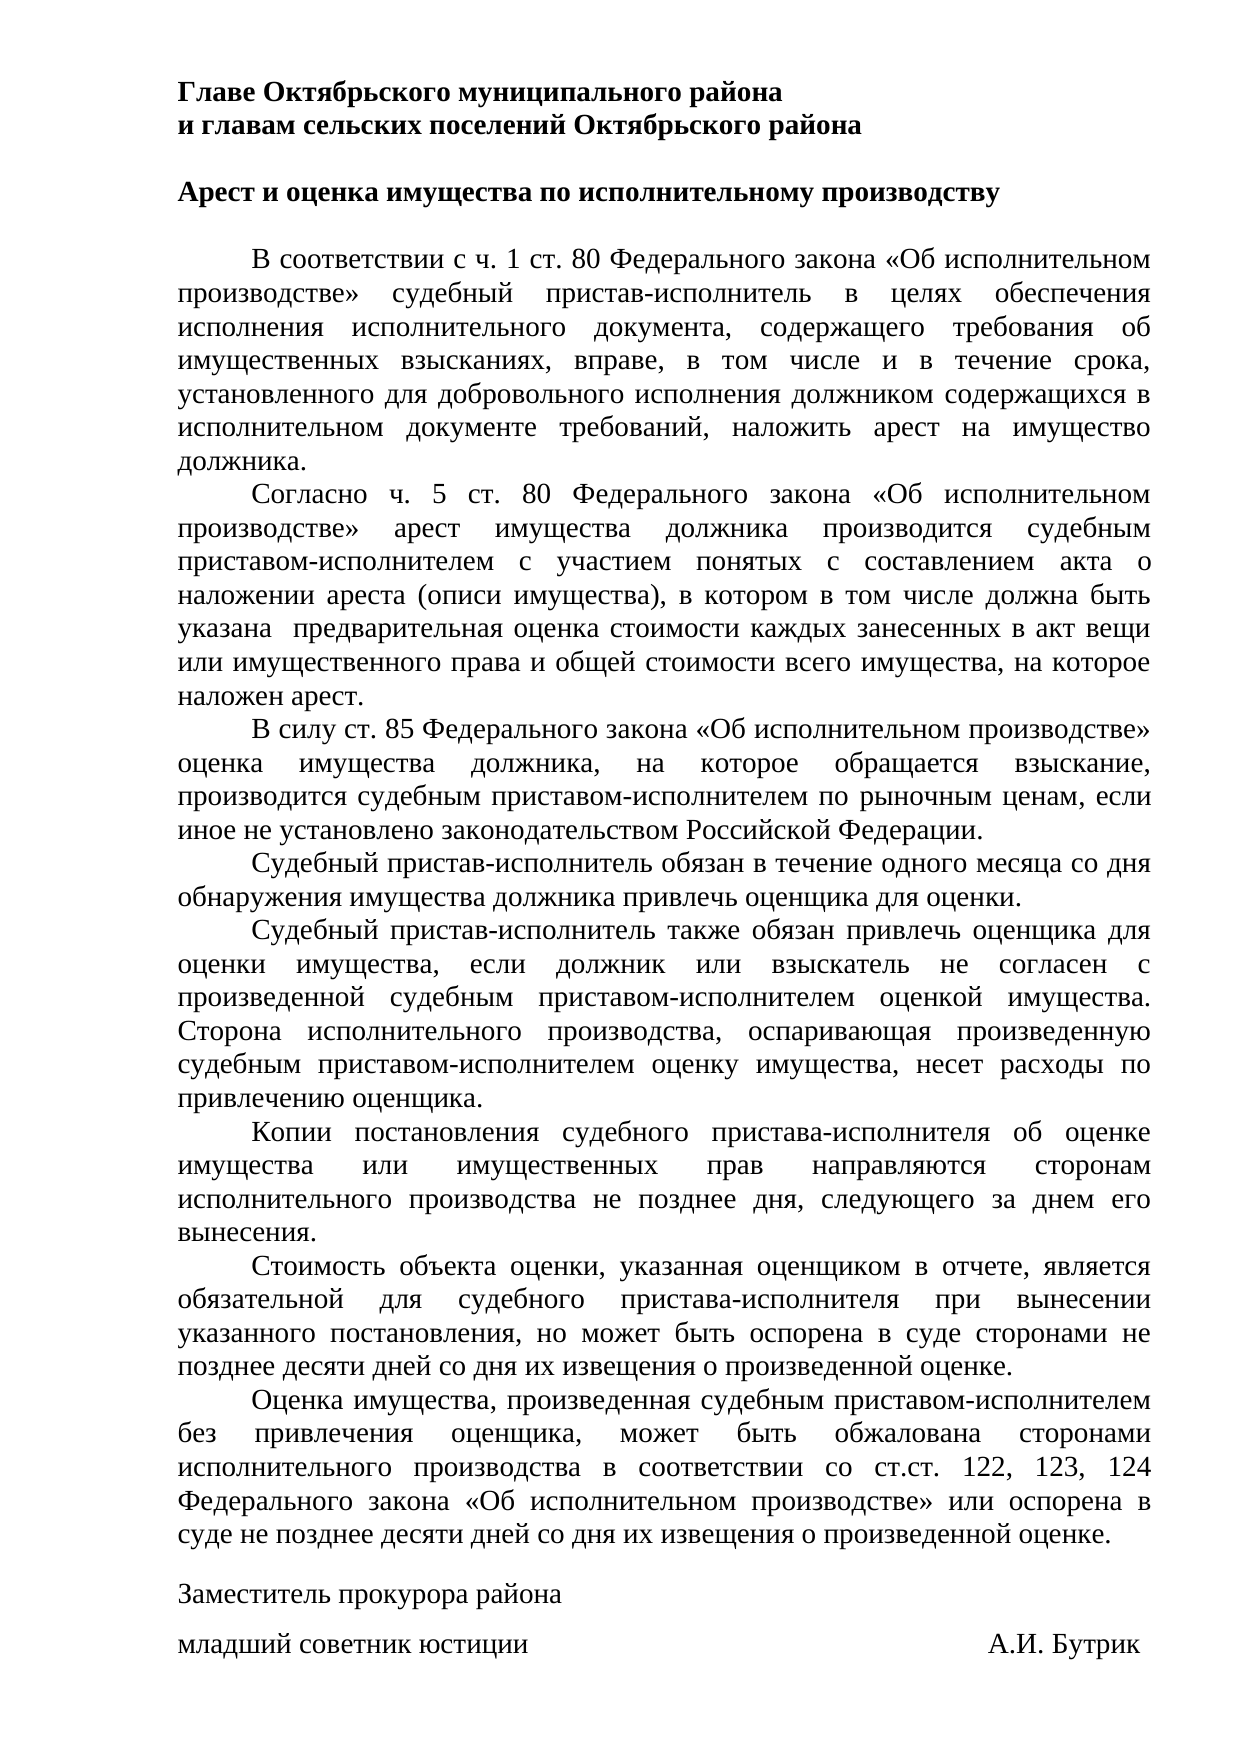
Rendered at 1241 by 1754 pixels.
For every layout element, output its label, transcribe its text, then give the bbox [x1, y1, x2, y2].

text Копии постановления судебного пристава-исполнителя об оценке имущества или имущественных прав направляются сторонам исполнительного производства не позднее дня, следующего за днем его вынесения. [177, 1114, 1152, 1248]
text Арест и оценка имущества по исполнительному производству [177, 174, 1152, 208]
text Согласно ч. 5 ст. 80 Федерального закона «Об исполнительном производстве» арест имущества должника производится судебным приставом-исполнителем с участием понятых с составлением акта о наложении ареста (описи имущества), в котором в том числе должна быть указана предварительная оценка стоимости каждых занесенных в акт вещи или имущественного права и общей стоимости всего имущества, на которое наложен арест. [177, 476, 1152, 711]
text Судебный пристав-исполнитель обязан в течение одного месяца со дня обнаружения имущества должника привлечь оценщика для оценки. [177, 845, 1152, 912]
text и главам сельских поселений Октябрьского района [177, 107, 1152, 141]
text Главе Октябрьского муниципального района [177, 74, 1152, 107]
text Оценка имущества, произведенная судебным приставом-исполнителем без привлечения оценщика, может быть обжалована сторонами исполнительного производства в соответствии со ст.ст. 122, 123, 124 Федерального закона «Об исполнительном производстве» или оспорена в суде не позднее десяти дней со дня их извещения о произведенной оценке. [177, 1382, 1152, 1550]
text Судебный пристав-исполнитель также обязан привлечь оценщика для оценки имущества, если должник или взыскатель не согласен с произведенной судебным приставом-исполнителем оценкой имущества. Сторона исполнительного производства, оспаривающая произведенную судебным приставом-исполнителем оценку имущества, несет расходы по привлечению оценщика. [177, 912, 1152, 1114]
text Заместитель прокурора района [177, 1583, 1152, 1608]
text В соответствии с ч. 1 ст. 80 Федерального закона «Об исполнительном производстве» судебный пристав-исполнитель в целях обеспечения исполнения исполнительного документа, содержащего требования об имущественных взысканиях, вправе, в том числе и в течение срока, установленного для добровольного исполнения должником содержащихся в исполнительном документе требований, наложить арест на имущество должника. [177, 242, 1152, 476]
text младший советник юстиции А.И. Бутрик [177, 1633, 1152, 1658]
text В силу ст. 85 Федерального закона «Об исполнительном производстве» оценка имущества должника, на которое обращается взыскание, производится судебным приставом-исполнителем по рыночным ценам, если иное не установлено законодательством Российской Федерации. [177, 711, 1152, 845]
text Стоимость объекта оценки, указанная оценщиком в отчете, является обязательной для судебного пристава-исполнителя при вынесении указанного постановления, но может быть оспорена в суде сторонами не позднее десяти дней со дня их извещения о произведенной оценке. [177, 1248, 1152, 1382]
